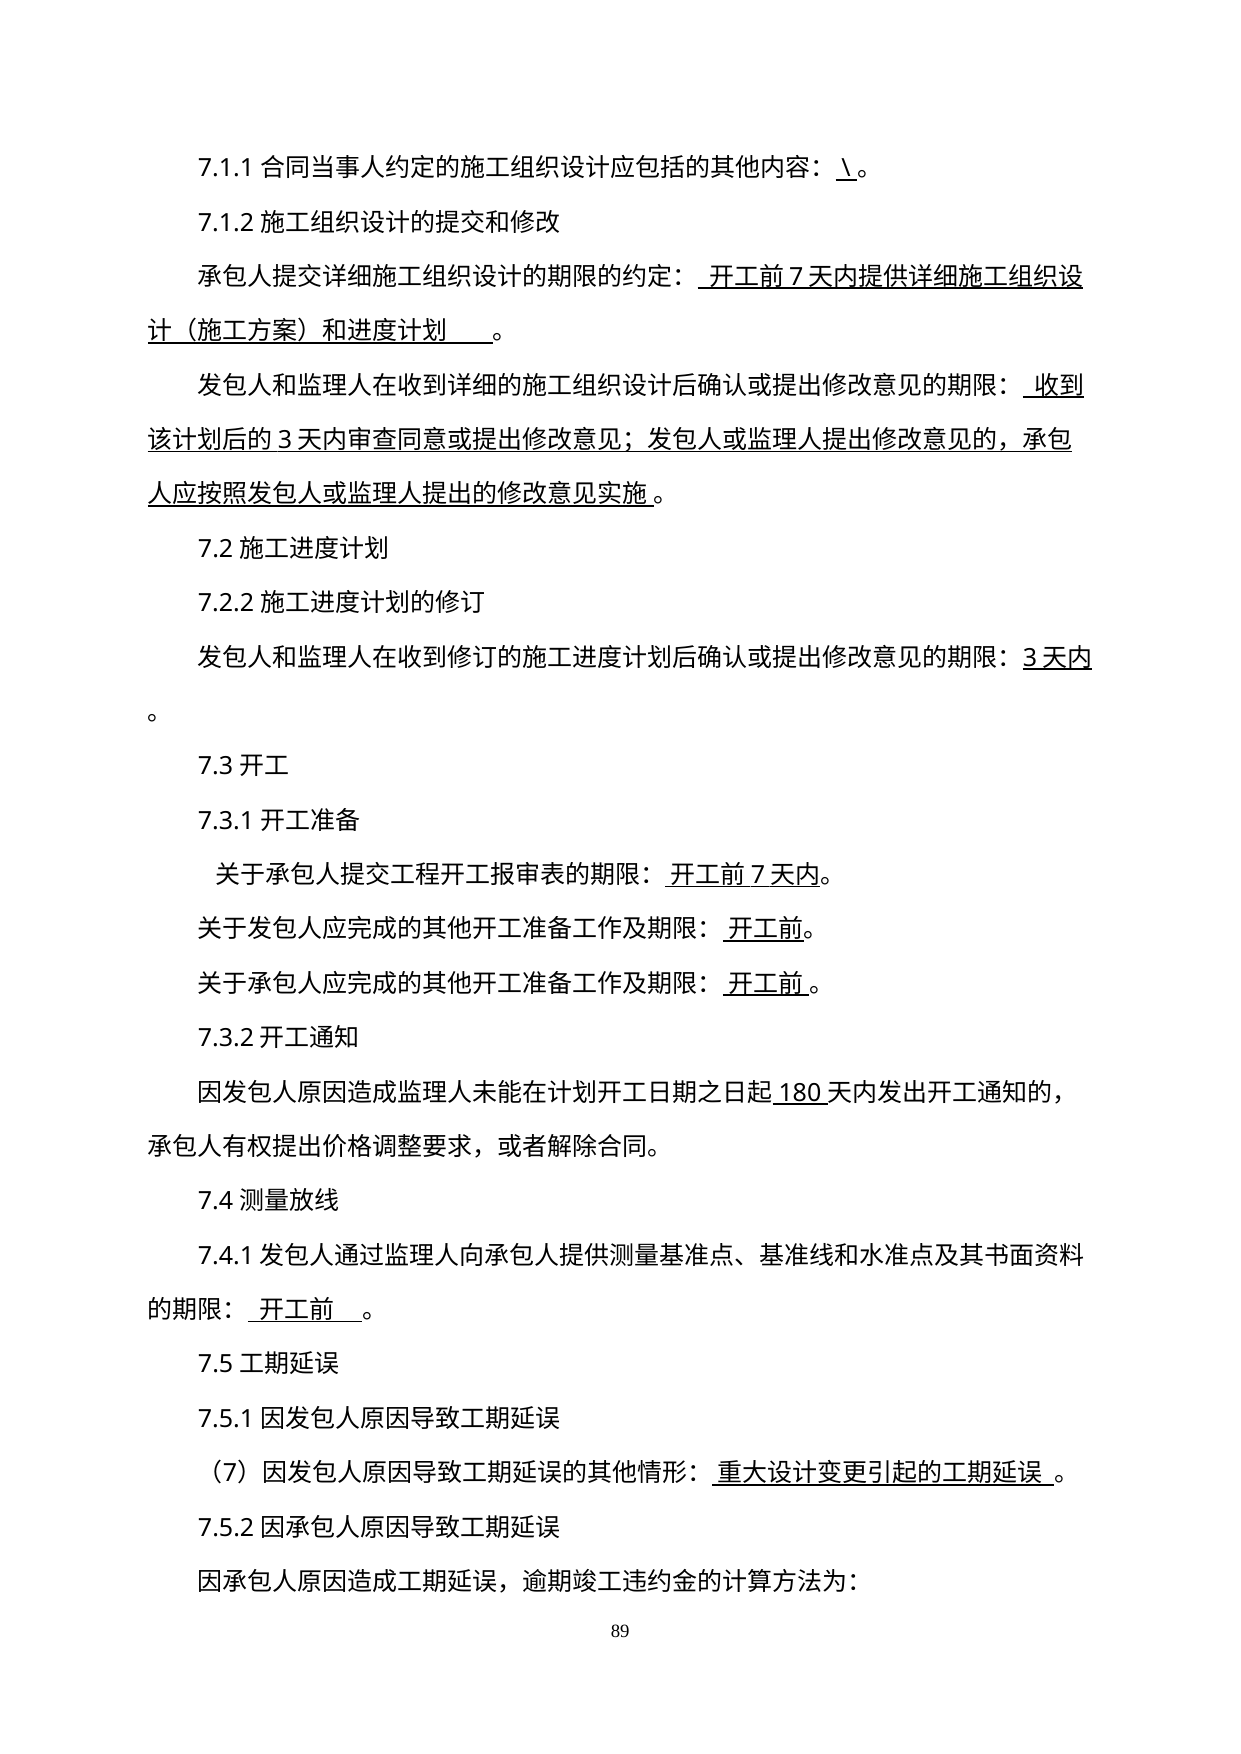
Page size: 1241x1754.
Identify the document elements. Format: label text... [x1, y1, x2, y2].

text 7.3.2开工通知 [148, 1018, 1092, 1054]
text 7.2.2 施工进度计划的修订 [148, 583, 1092, 619]
text 7.4.1发包人通过监理人向承包人提供测量基准点、基准线和水准点及其书面资料的期限： 开工前 。 [148, 1235, 1092, 1326]
text 7.3.1 开工准备 [148, 800, 1092, 836]
text 7.5 工期延误 [148, 1344, 1092, 1380]
text 7.1.1 合同当事人约定的施工组织设计应包括的其他内容： \ 。 [148, 148, 1092, 184]
text 关于承包人提交工程开工报审表的期限： 开工前7天内。 [148, 854, 1092, 891]
text 因承包人原因造成工期延误，逾期竣工违约金的计算方法为： [148, 1561, 1092, 1598]
text 7.3 开工 [148, 746, 1092, 782]
text 承包人提交详细施工组织设计的期限的约定： 开工前7天内提供详细施工组织设计（施工方案）和进度计划 。 [148, 256, 1092, 347]
text 关于承包人应完成的其他开工准备工作及期限： 开工前 。 [148, 963, 1092, 999]
text 发包人和监理人在收到修订的施工进度计划后确认或提出修改意见的期限：3天内 。 [148, 637, 1092, 728]
text 发包人和监理人在收到详细的施工组织设计后确认或提出修改意见的期限： 收到该计划后的3天内审查同意或提出修改意见；发包人或监理人提出修改意见的，承包人应按照发包人或监理人提出的修改意见实施 。 [148, 365, 1092, 510]
text （7）因发包人原因导致工期延误的其他情形： 重大设计变更引起的工期延误 。 [148, 1453, 1092, 1489]
text 7.2 施工进度计划 [148, 528, 1092, 564]
text 7.5.1 因发包人原因导致工期延误 [148, 1398, 1092, 1434]
text 7.4 测量放线 [148, 1181, 1092, 1217]
text 7.5.2 因承包人原因导致工期延误 [148, 1507, 1092, 1543]
text 因发包人原因造成监理人未能在计划开工日期之日起 180 天内发出开工通知的，承包人有权提出价格调整要求，或者解除合同。 [148, 1072, 1092, 1163]
text 关于发包人应完成的其他开工准备工作及期限： 开工前。 [148, 909, 1092, 945]
text 7.1.2 施工组织设计的提交和修改 [148, 202, 1092, 238]
